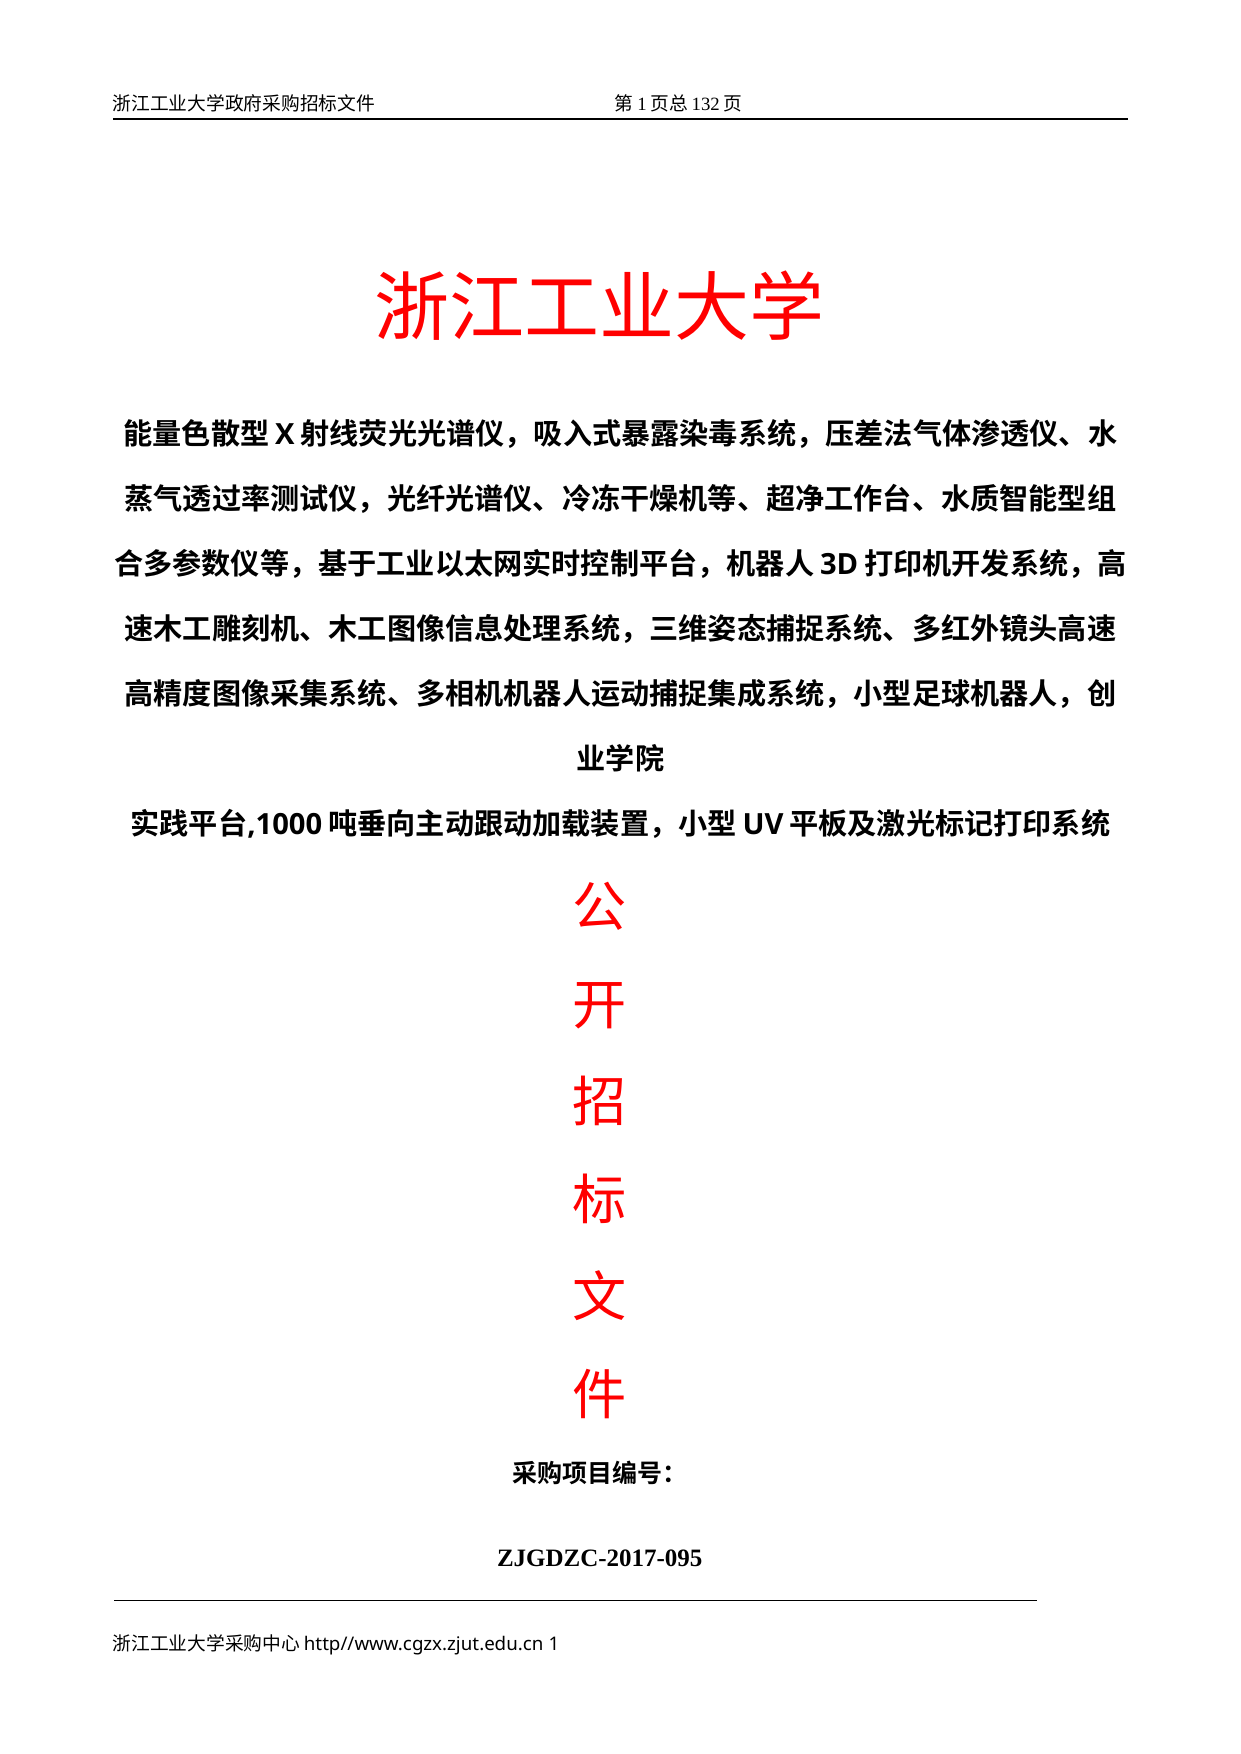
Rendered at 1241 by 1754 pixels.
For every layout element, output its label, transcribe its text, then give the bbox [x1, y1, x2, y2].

text 实践平台,1000吨垂向主动跟动加载装置，小型UV平板及激光标记打印系统 [112, 789, 1128, 854]
text 能量色散型X射线荧光光谱仪，吸入式暴露染毒系统，压差法气体渗透仪、水蒸气透过率测试仪，光纤光谱仪、冷冻干燥机等、超净工作台、水质智能型组合多参数仪等，基于工业以太网实时控制平台，机器人3D打印机开发系统，高速木工雕刻机、木工图像信息处理系统，三维姿态捕捉系统、多红外镜头高速高精度图像采集系统、多相机机器人运动捕捉集成系统，小型足球机器人，创业学院 [112, 399, 1128, 789]
text 招 [112, 1049, 1087, 1147]
text 件 [112, 1342, 1087, 1439]
text 公 [112, 854, 1087, 952]
text 开 [112, 952, 1087, 1049]
text 标 [112, 1147, 1087, 1244]
text 文 [112, 1244, 1087, 1342]
text 采购项目编号： [112, 1439, 1087, 1504]
text 浙江工业大学 [112, 237, 1087, 367]
text ZJGDZC-2017-095 [112, 1541, 1087, 1573]
